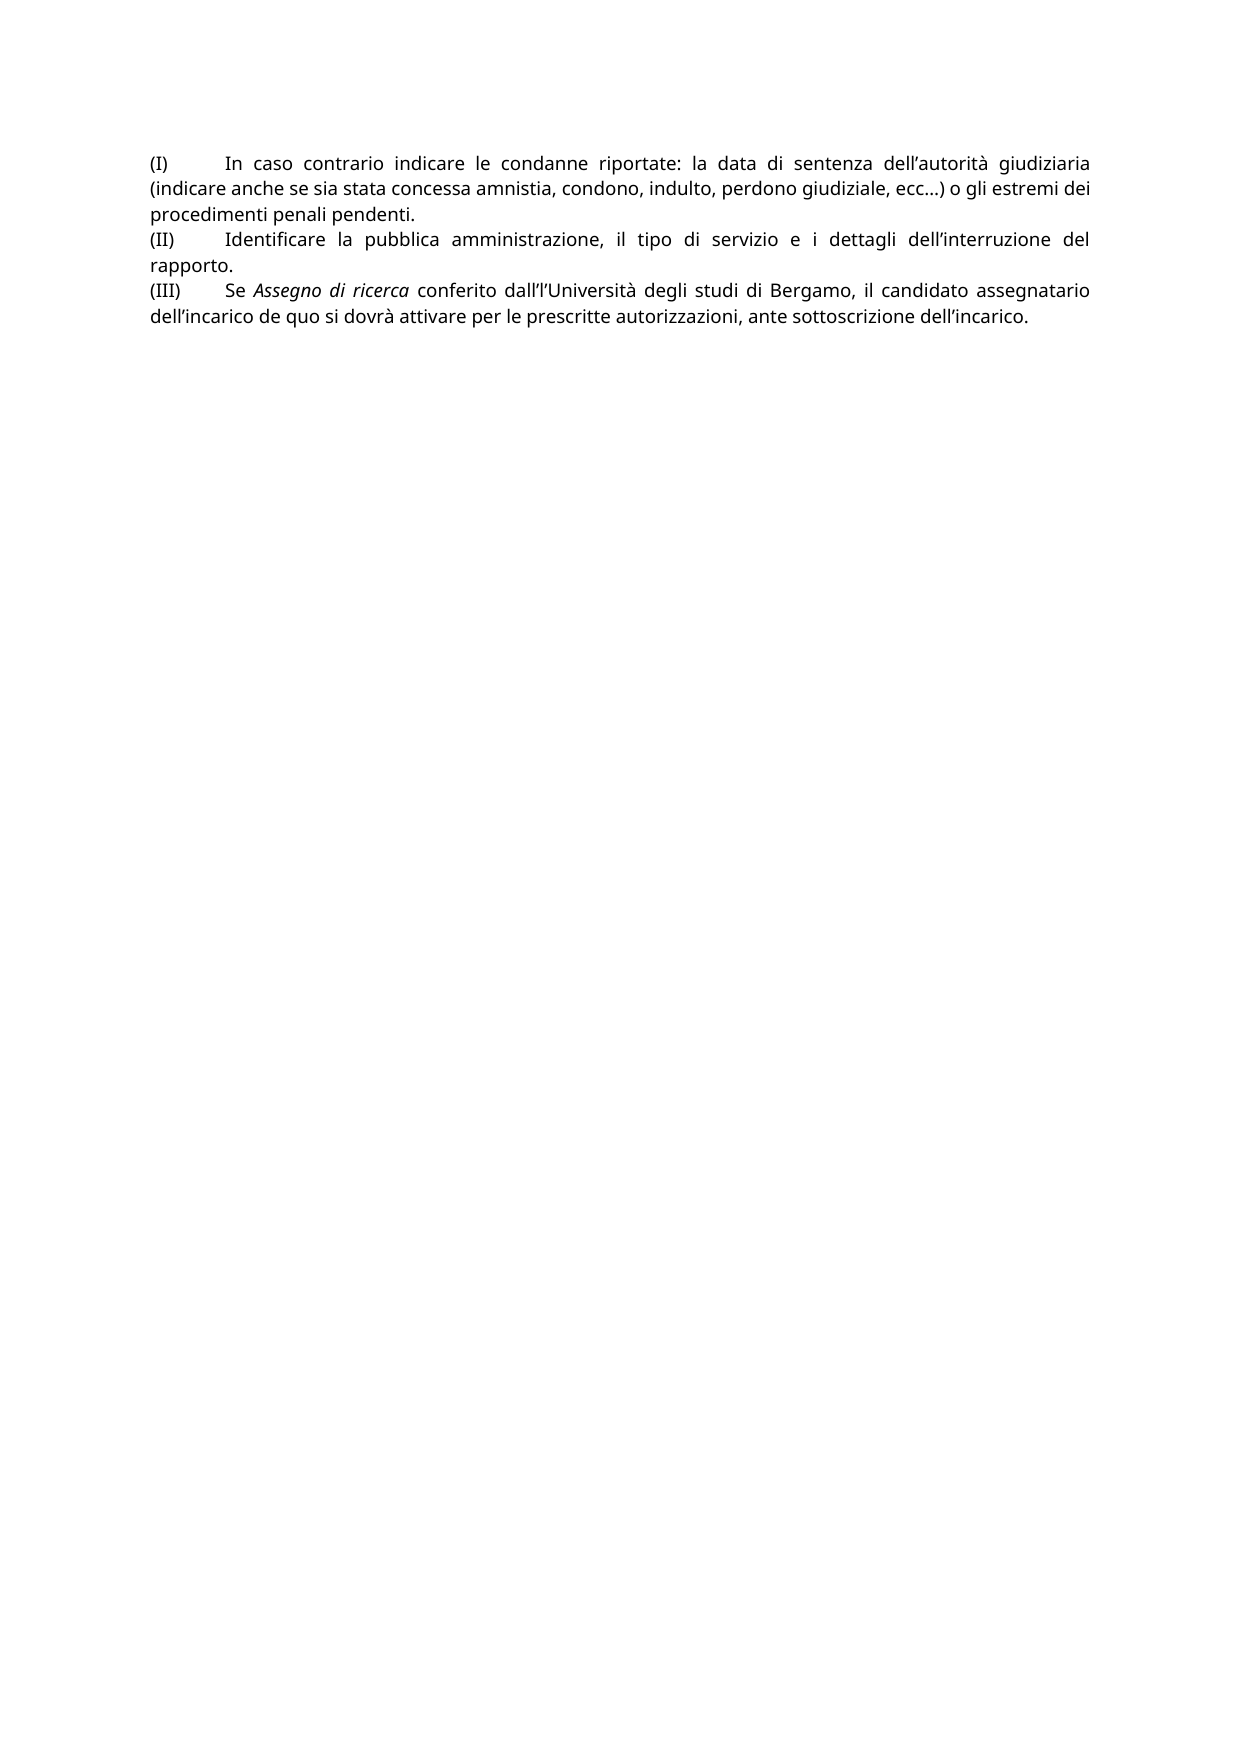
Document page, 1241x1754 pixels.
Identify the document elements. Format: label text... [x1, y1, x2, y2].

list In caso contrario indicare le condanne riportate: la data di sentenza dell’autorità giudiziaria (indicare anche se sia stata concessa amnistia, condono, indulto, perdono giudiziale, ecc…) o gli estremi dei procedimenti penali pendenti. [150, 150, 1091, 227]
list Identificare la pubblica amministrazione, il tipo di servizio e i dettagli dell’interruzione del rapporto. [150, 227, 1091, 278]
list Se Assegno di ricerca conferito dall’l’Università degli studi di Bergamo, il candidato assegnatario dell’incarico de quo si dovrà attivare per le prescritte autorizzazioni, ante sottoscrizione dell’incarico. [150, 278, 1091, 329]
